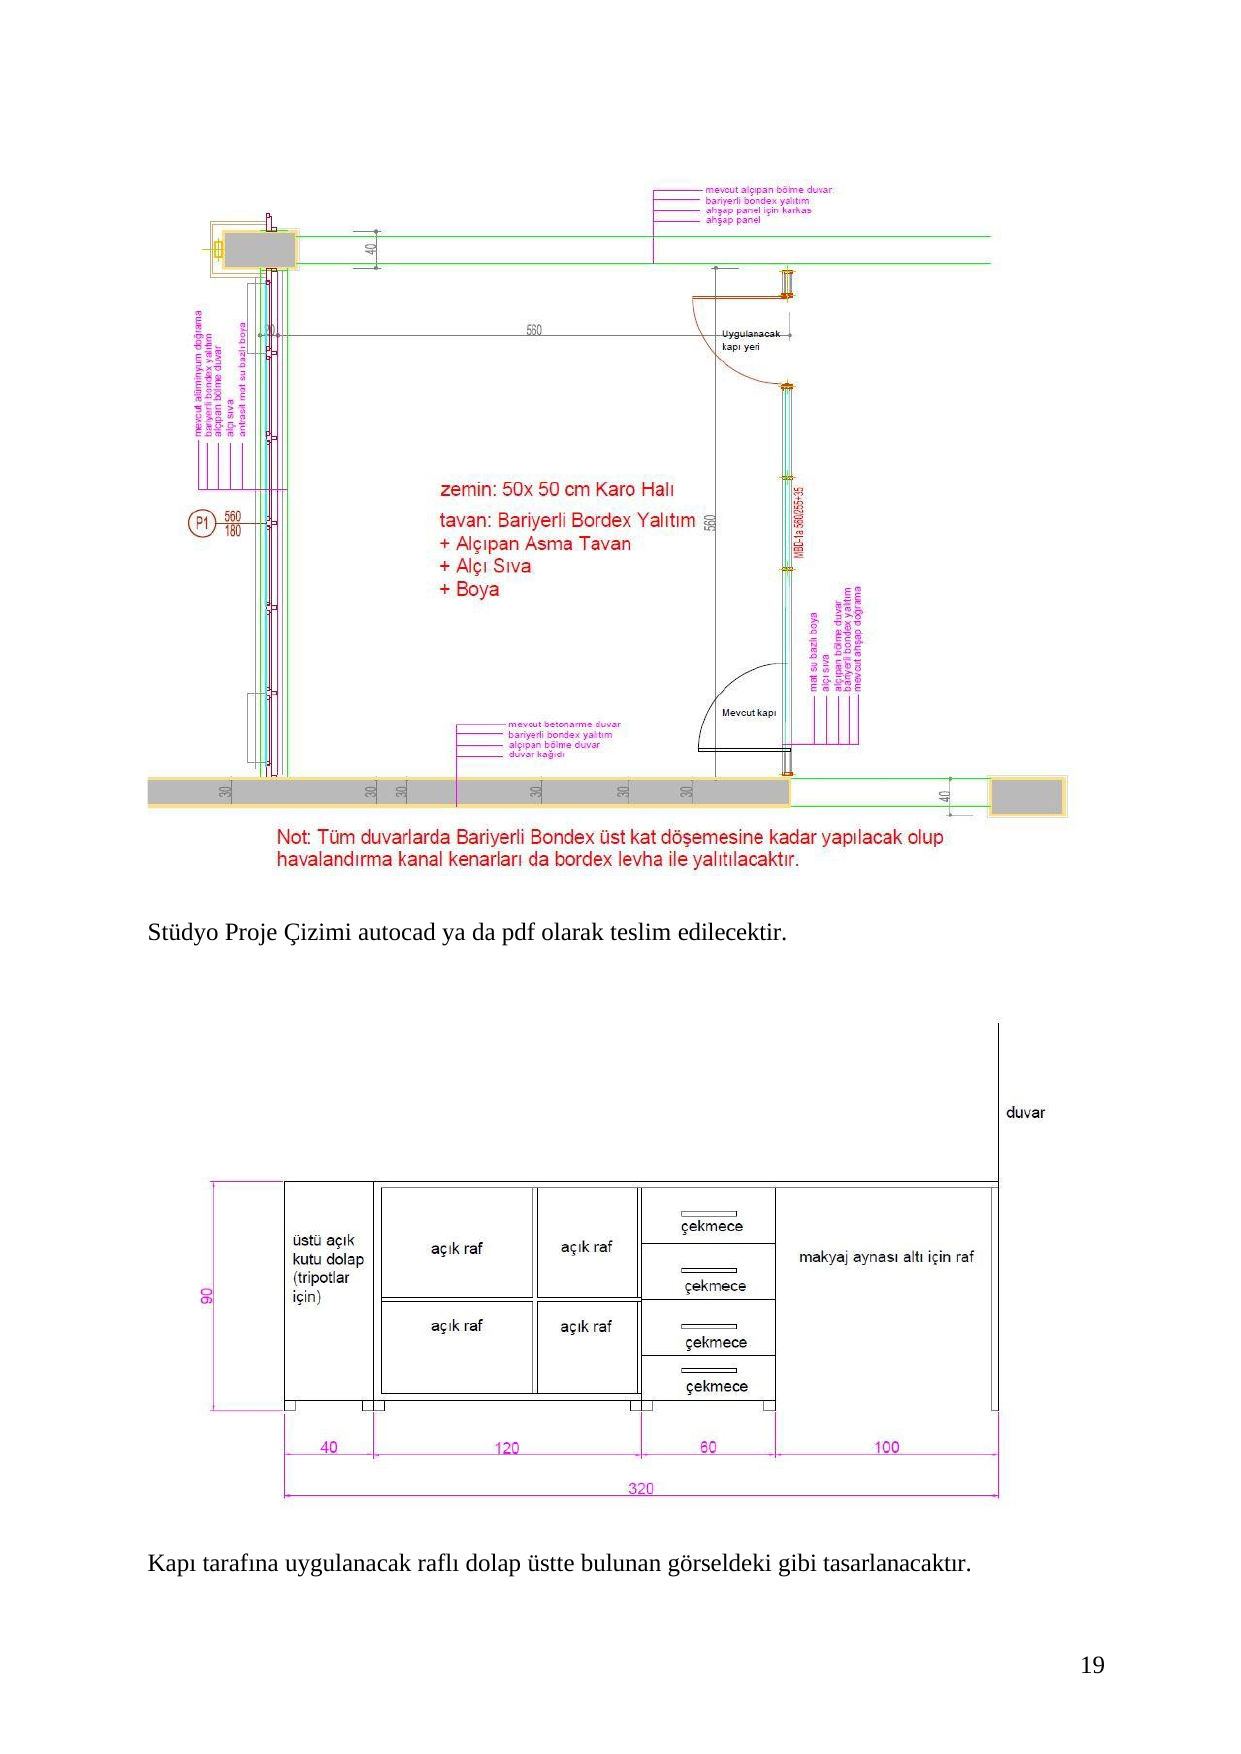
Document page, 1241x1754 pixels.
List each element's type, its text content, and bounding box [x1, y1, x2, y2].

picture [194, 1017, 1049, 1508]
text Stüdyo Proje Çizimi autocad ya da pdf olarak teslim edilecektir. [147, 917, 1105, 946]
text Kapı tarafına uygulanacak raflı dolap üstte bulunan görseldeki gibi tasarlanacaktır. [147, 1548, 1105, 1577]
picture [147, 179, 1078, 876]
